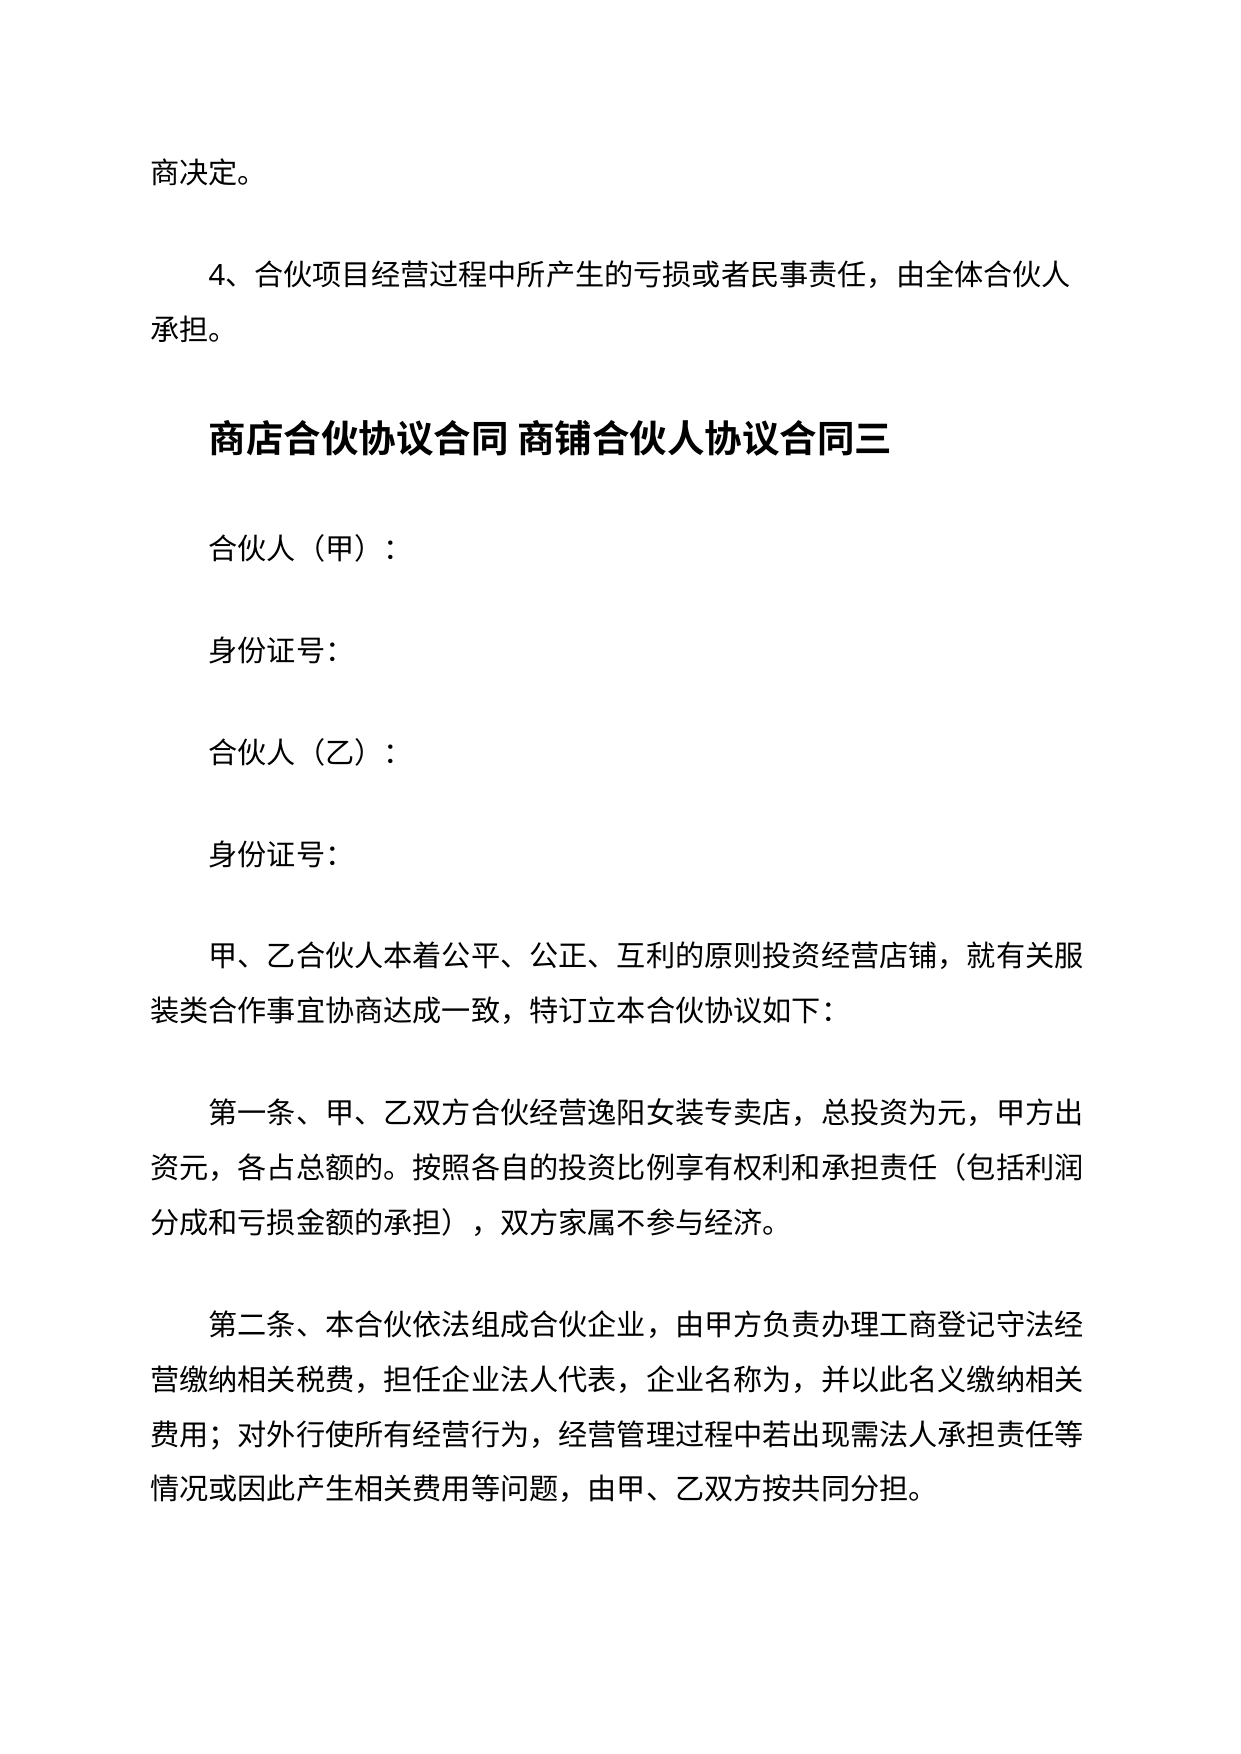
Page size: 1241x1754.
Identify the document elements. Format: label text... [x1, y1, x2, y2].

text 合伙人（甲）： [150, 526, 1090, 568]
text 甲、乙合伙人本着公平、公正、互利的原则投资经营店铺，就有关服装类合作事宜协商达成一致，特订立本合伙协议如下： [150, 933, 1090, 1030]
text 第一条、甲、乙双方合伙经营逸阳女装专卖店，总投资为元，甲方出资元，各占总额的。按照各自的投资比例享有权利和承担责任（包括利润分成和亏损金额的承担），双方家属不参与经济。 [150, 1090, 1090, 1242]
text 合伙人（乙）： [150, 729, 1090, 772]
text 身份证号： [150, 831, 1090, 873]
text 身份证号： [150, 628, 1090, 670]
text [150, 150, 1090, 192]
text 第二条、本合伙依法组成合伙企业，由甲方负责办理工商登记守法经营缴纳相关税费，担任企业法人代表，企业名称为，并以此名义缴纳相关费用；对外行使所有经营行为，经营管理过程中若出现需法人承担责任等情况或因此产生相关费用等问题，由甲、乙双方按共同分担。 [150, 1301, 1090, 1508]
text 商店合伙协议合同 商铺合伙人协议合同三 [150, 408, 1090, 463]
text 4、合伙项目经营过程中所产生的亏损或者民事责任，由全体合伙人承担。 [150, 252, 1090, 349]
